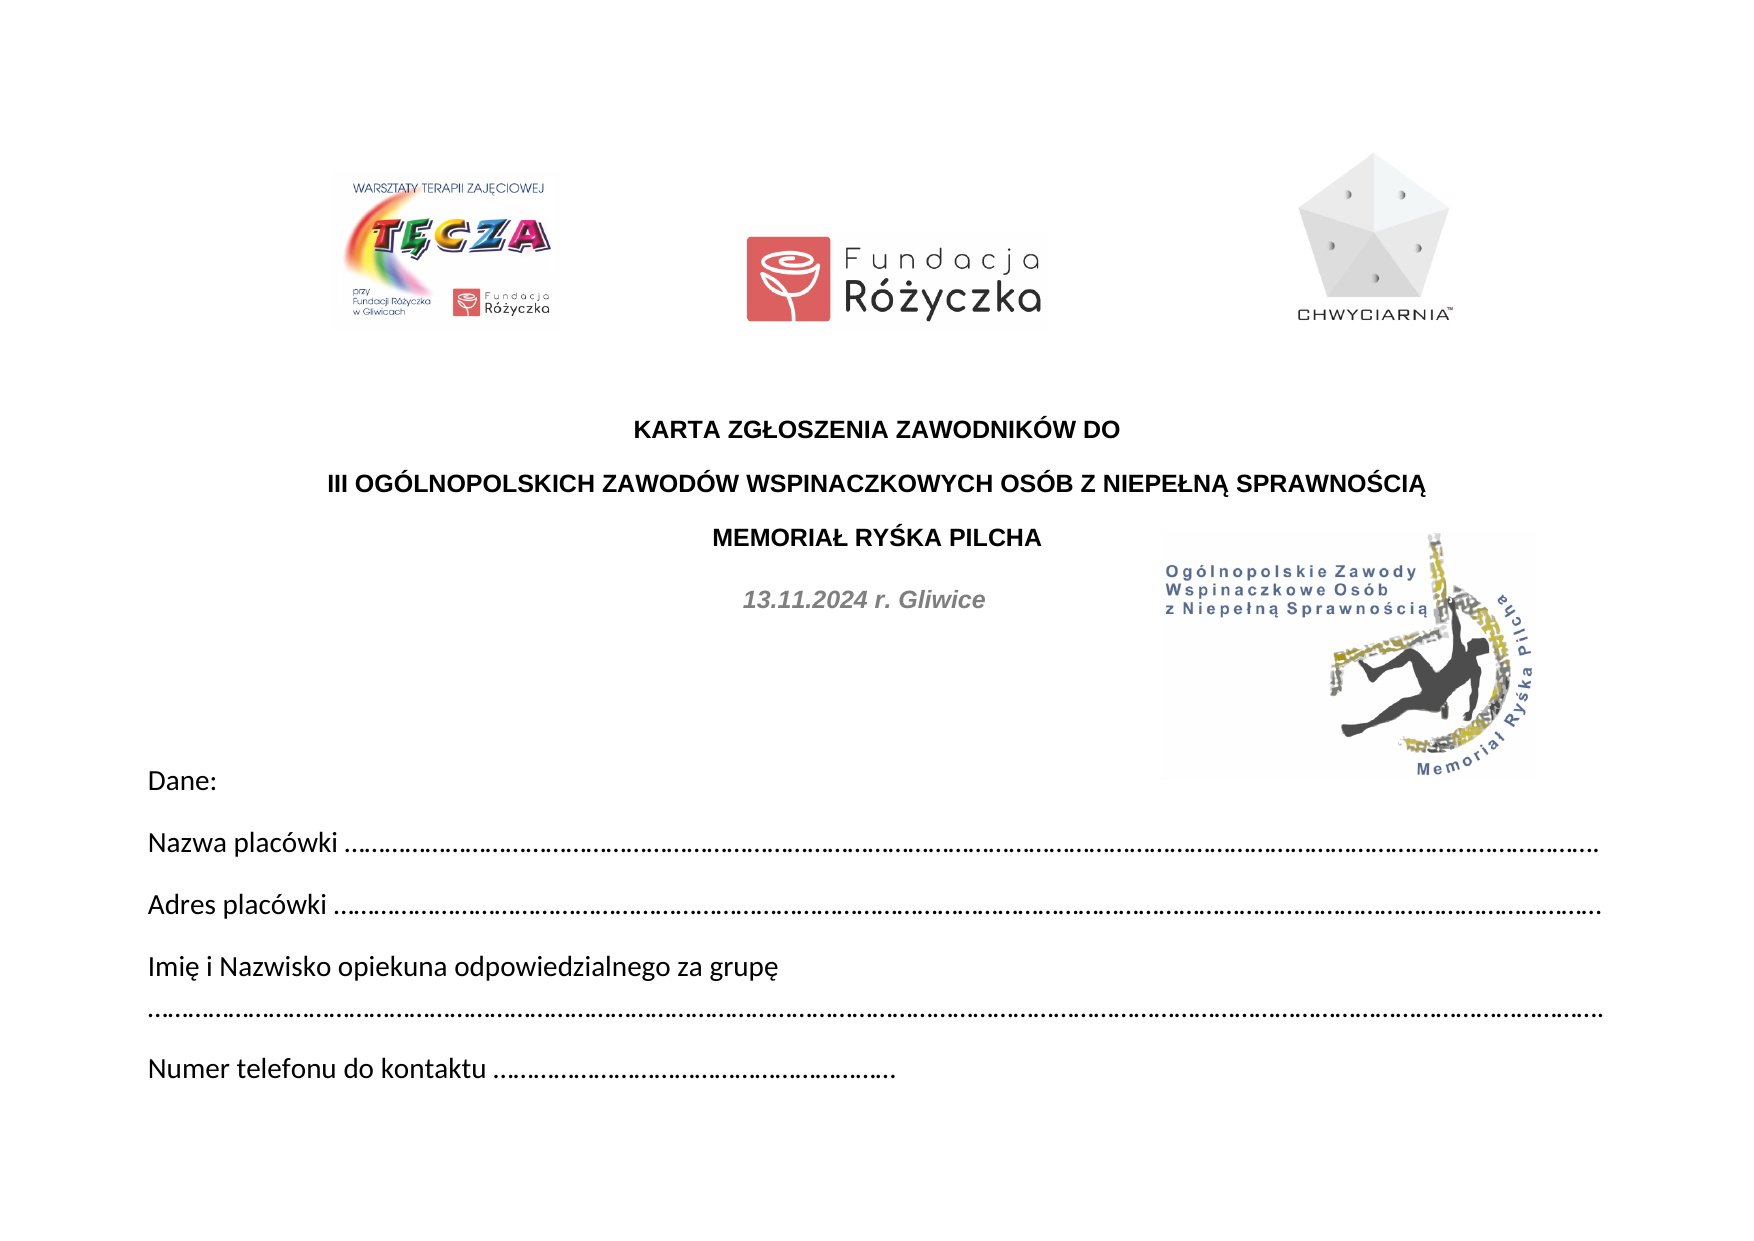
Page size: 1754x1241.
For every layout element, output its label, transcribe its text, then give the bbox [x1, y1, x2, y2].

picture [1265, 147, 1483, 330]
text KARTA ZGŁOSZENIA ZAWODNIKÓW DO [148, 415, 1606, 443]
text MEMORIAŁ RYŚKA PILCHA [148, 522, 1606, 551]
text Imię i Nazwisko opiekuna odpowiedzialnego za grupę ………………………………………………………………………………………………………………………………………………………………………………………………. [148, 948, 1606, 1024]
picture [738, 232, 1048, 330]
text Numer telefonu do kontaktu …………………………………………………… [148, 1051, 1606, 1086]
picture [1161, 530, 1537, 779]
text Nazwa placówki ……………………………………………………………………………………………………………………………………………………………………. [148, 824, 1606, 860]
text Dane: [148, 762, 1606, 798]
text Adres placówki ……………………………………………………………………………………………………………………………………………………………………… [148, 886, 1606, 922]
picture [332, 170, 560, 330]
text III OGÓLNOPOLSKICH ZAWODÓW WSPINACZKOWYCH OSÓB Z NIEPEŁNĄ SPRAWNOŚCIĄ [148, 469, 1606, 497]
